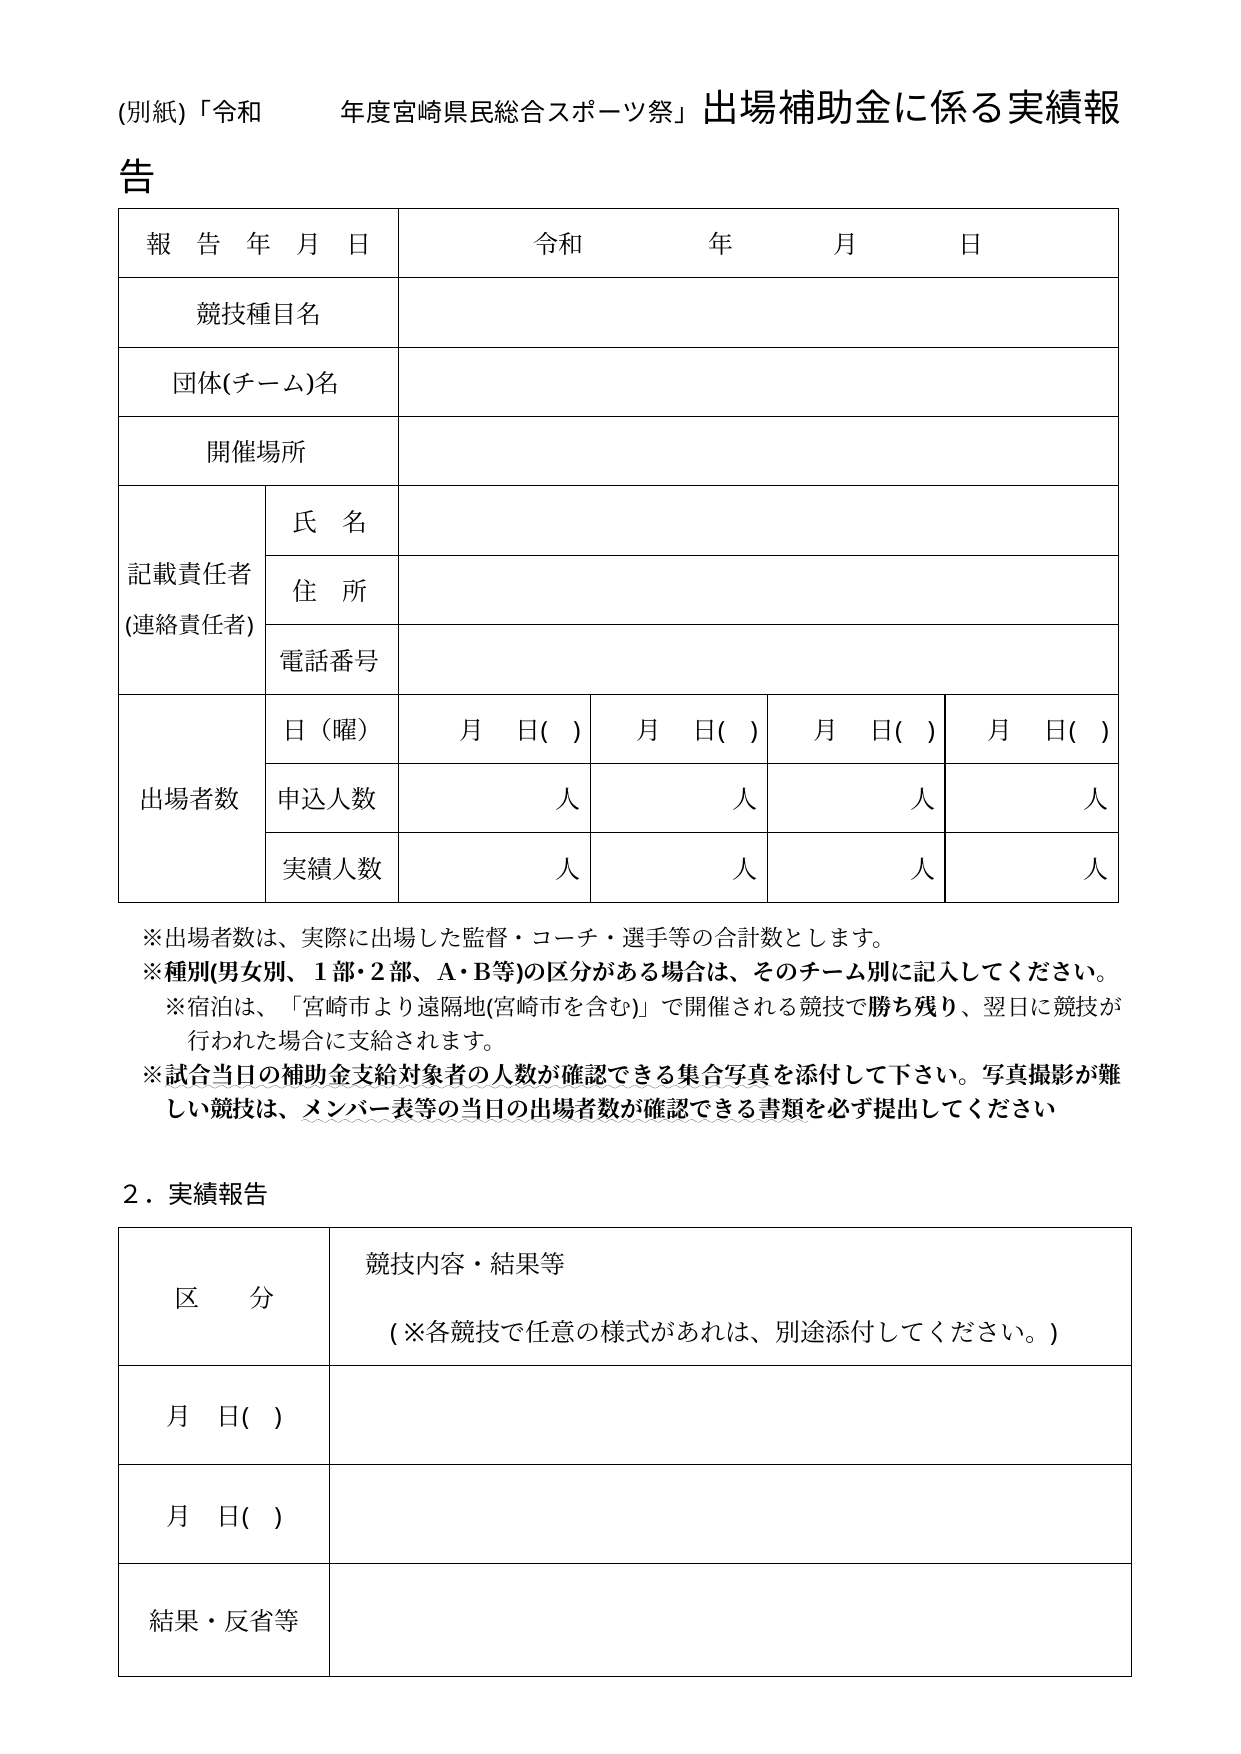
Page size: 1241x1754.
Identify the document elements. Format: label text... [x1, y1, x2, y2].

table_cell 電話番号 [266, 625, 398, 693]
table_cell [399, 417, 1118, 485]
table_cell [399, 625, 1118, 693]
table_cell [330, 1366, 1131, 1464]
table_cell 住 所 [266, 556, 398, 624]
table_cell 月 日( ) [119, 1366, 329, 1464]
table_cell [399, 278, 1118, 347]
table_cell 申込人数 [266, 764, 398, 832]
table_cell 氏 名 [266, 486, 398, 555]
text ※出場者数は、実際に出場した監督・コーチ・選手等の合計数とします。 [118, 920, 1122, 954]
table_cell 人 [768, 764, 944, 832]
table_cell 出場者数 [119, 695, 265, 902]
table_header 競技内容・結果等 ( ※各競技で任意の様式があれは、別途添付してください。) [330, 1228, 1131, 1365]
table_cell 月 日( ) [591, 695, 767, 763]
text ２．実績報告 [118, 1159, 1122, 1227]
table_header 報 告 年 月 日 [119, 209, 398, 277]
table_cell [399, 348, 1118, 416]
table_cell 月 日( ) [119, 1465, 329, 1563]
text ※宿泊は、「宮崎市より遠隔地(宮崎市を含む)」で開催される競技で勝ち残り、翌日に競技が行われた場合に支給されます。 [118, 988, 1122, 1056]
table_cell 人 [399, 764, 590, 832]
table_cell 人 [768, 833, 944, 902]
table_cell 記載責任者(連絡責任者) [119, 486, 265, 693]
table_cell [399, 486, 1118, 555]
table_cell 人 [946, 833, 1118, 902]
table_cell 人 [399, 833, 590, 902]
table_cell [330, 1465, 1131, 1563]
table_cell 人 [591, 764, 767, 832]
table_cell 競技種目名 [119, 278, 398, 347]
text (別紙)「令和 年度宮崎県民総合スポーツ祭」出場補助金に係る実績報告 [118, 71, 1122, 208]
table_cell 団体(チーム)名 [119, 348, 398, 416]
table_cell 人 [946, 764, 1118, 832]
table_cell 実績人数 [266, 833, 398, 902]
table_cell 日（曜） [266, 695, 398, 763]
table_cell [330, 1564, 1131, 1676]
text ※種別(男女別、１部･２部、Ａ･Ｂ等)の区分がある場合は、そのチーム別に記入してください。 [118, 954, 1122, 988]
table_cell 月 日( ) [768, 695, 944, 763]
text ※試合当日の補助金支給対象者の人数が確認できる集合写真を添付して下さい。写真撮影が難しい競技は、メンバー表等の当日の出場者数が確認できる書類を必ず提出してください [118, 1056, 1122, 1125]
table_cell 開催場所 [119, 417, 398, 485]
table_cell 月 日( ) [399, 695, 590, 763]
table_cell 結果・反省等 [119, 1564, 329, 1676]
table_cell 人 [591, 833, 767, 902]
table_cell 月 日( ) [946, 695, 1118, 763]
table_header 令和 年 月 日 [399, 209, 1118, 277]
table_header 区 分 [119, 1228, 329, 1365]
table_cell [399, 556, 1118, 624]
